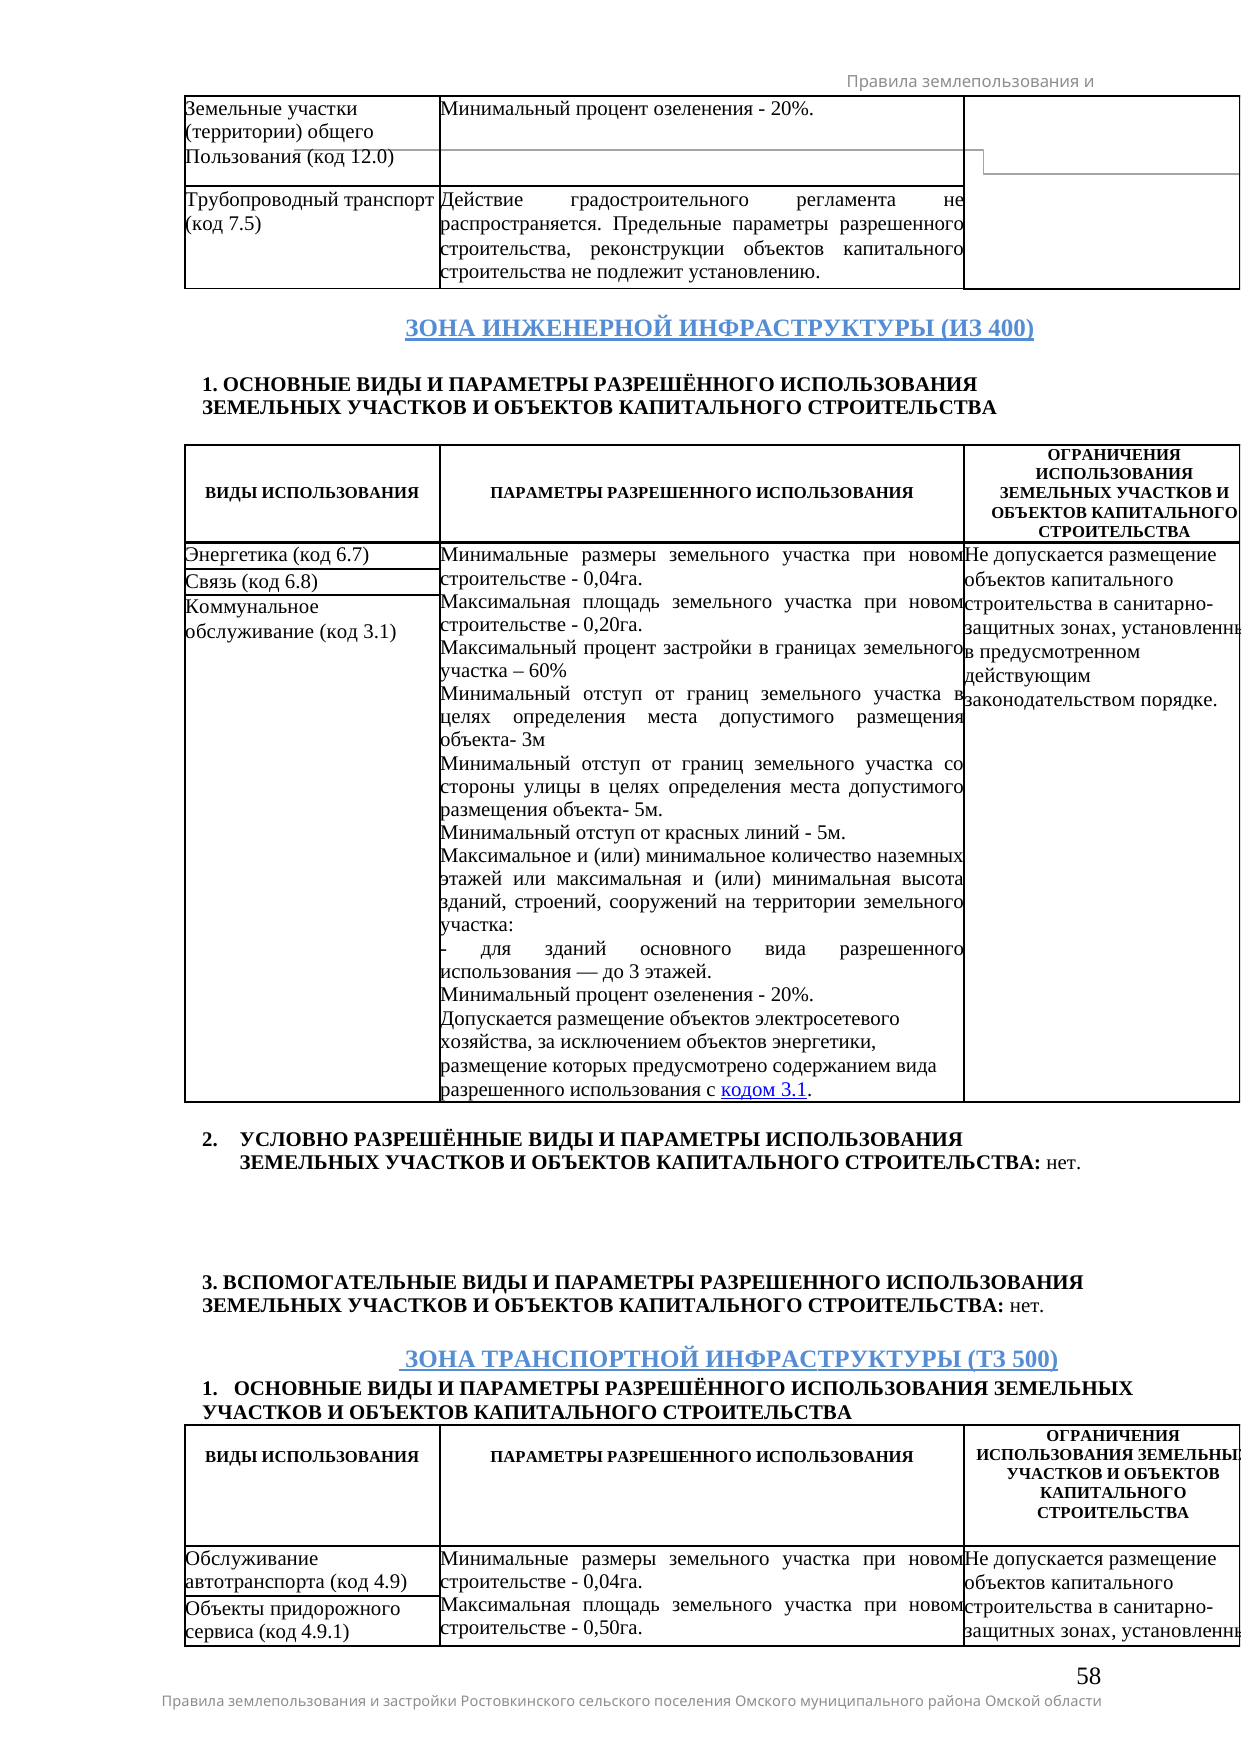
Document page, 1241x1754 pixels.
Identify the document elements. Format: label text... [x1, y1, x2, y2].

table_header ВИДЫ ИСПОЛЬЗОВАНИЯ [186, 446, 439, 541]
text ЗОНА ТРАНСПОРТНОЙ ИНФРАСТРУКТУРЫ (ТЗ 500) [325, 1344, 1154, 1373]
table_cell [441, 97, 963, 185]
table_cell Действие градостроительного регламента не распространяется. Предельные параметры разрешенного строительства, реконструкции объектов капитального строительства не подлежит установлению. [441, 187, 963, 288]
table_cell Коммунальное обслуживание (код 3.1) [186, 596, 439, 1101]
table_cell Связь (код 6.8) [186, 570, 439, 593]
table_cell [965, 97, 1239, 288]
table_cell Объекты придорожного сервиса (код 4.9.1) [186, 1597, 439, 1645]
table_cell Земельные участки (территории) общего Пользования (код 12.0) [186, 97, 439, 185]
table_cell Обслуживание автотранспорта (код 4.9) [186, 1547, 439, 1595]
table_header ПАРАМЕТРЫ РАЗРЕШЕННОГО ИСПОЛЬЗОВАНИЯ [441, 446, 963, 541]
text 1. ОСНОВНЫЕ ВИДЫ И ПАРАМЕТРЫ РАЗРЕШЁННОГО ИСПОЛЬЗОВАНИЯ ЗЕМЕЛЬНЫХ УЧАСТКОВ И ОБЪЕКТОВ КАПИТАЛЬНОГО СТРОИТЕЛЬСТВА [202, 372, 1009, 419]
text 3. ВСПОМОГАТЕЛЬНЫЕ ВИДЫ И ПАРАМЕТРЫ РАЗРЕШЕННОГО ИСПОЛЬЗОВАНИЯ ЗЕМЕЛЬНЫХ УЧАСТКОВ И ОБЪЕКТОВ КАПИТАЛЬНОГО СТРОИТЕЛЬСТВА: нет. [202, 1271, 1114, 1317]
table_header ПАРАМЕТРЫ РАЗРЕШЕННОГО ИСПОЛЬЗОВАНИЯ [441, 1426, 963, 1545]
table_header ОГРАНИЧЕНИЯ ИСПОЛЬЗОВАНИЯ ЗЕМЕЛЬНЫХ УЧАСТКОВ И ОБЪЕКТОВ КАПИТАЛЬНОГО СТРОИТЕЛЬСТВА [965, 1426, 1239, 1545]
table_header ОГРАНИЧЕНИЯ ИСПОЛЬЗОВАНИЯ ЗЕМЕЛЬНЫХ УЧАСТКОВ И ОБЪЕКТОВ КАПИТАЛЬНОГО СТРОИТЕЛЬСТВА [965, 446, 1239, 541]
table_cell Трубопроводный транспорт (код 7.5) [186, 187, 439, 288]
text ЗОНА ИНЖЕНЕРНОЙ ИНФРАСТРУКТУРЫ (ИЗ 400) [405, 314, 1154, 342]
table_cell Минимальные размеры земельного участка при новом строительстве - 0,04га. Максимальная площадь земельного участка при новом строительстве - 0,20га. Максимальный процент застройки в границах земельного участка – 60% Минимальный отступ от границ земельного участка в целях определения места допустимого размещения объекта- 3м Минимальный отступ от границ земельного участка со стороны улицы в целях определения места допустимого размещения объекта- 5м. Минимальный отступ от красных линий - 5м. Максимальное и (или) минимальное количество наземных этажей или максимальная и (или) минимальная высота зданий, строений, сооружений на территории земельного участка: - для зданий основного вида разрешенного использования — до 3 этажей. Минимальный процент озеленения - 20%. Допускается размещение объектов электросетевого хозяйства, за исключением объектов энергетики, размещение которых предусмотрено содержанием вида разрешенного использования с кодом 3.1. [441, 544, 963, 1101]
text 1. ОСНОВНЫЕ ВИДЫ И ПАРАМЕТРЫ РАЗРЕШЁННОГО ИСПОЛЬЗОВАНИЯ ЗЕМЕЛЬНЫХ УЧАСТКОВ И ОБЪЕКТОВ КАПИТАЛЬНОГО СТРОИТЕЛЬСТВА [202, 1376, 1142, 1424]
list УСЛОВНО РАЗРЕШЁННЫЕ ВИДЫ И ПАРАМЕТРЫ ИСПОЛЬЗОВАНИЯ ЗЕМЕЛЬНЫХ УЧАСТКОВ И ОБЪЕКТОВ КАПИТАЛЬНОГО СТРОИТЕЛЬСТВА: нет. [202, 1127, 1102, 1174]
table_header ВИДЫ ИСПОЛЬЗОВАНИЯ [186, 1426, 439, 1545]
table_cell Энергетика (код 6.7) [186, 544, 439, 568]
